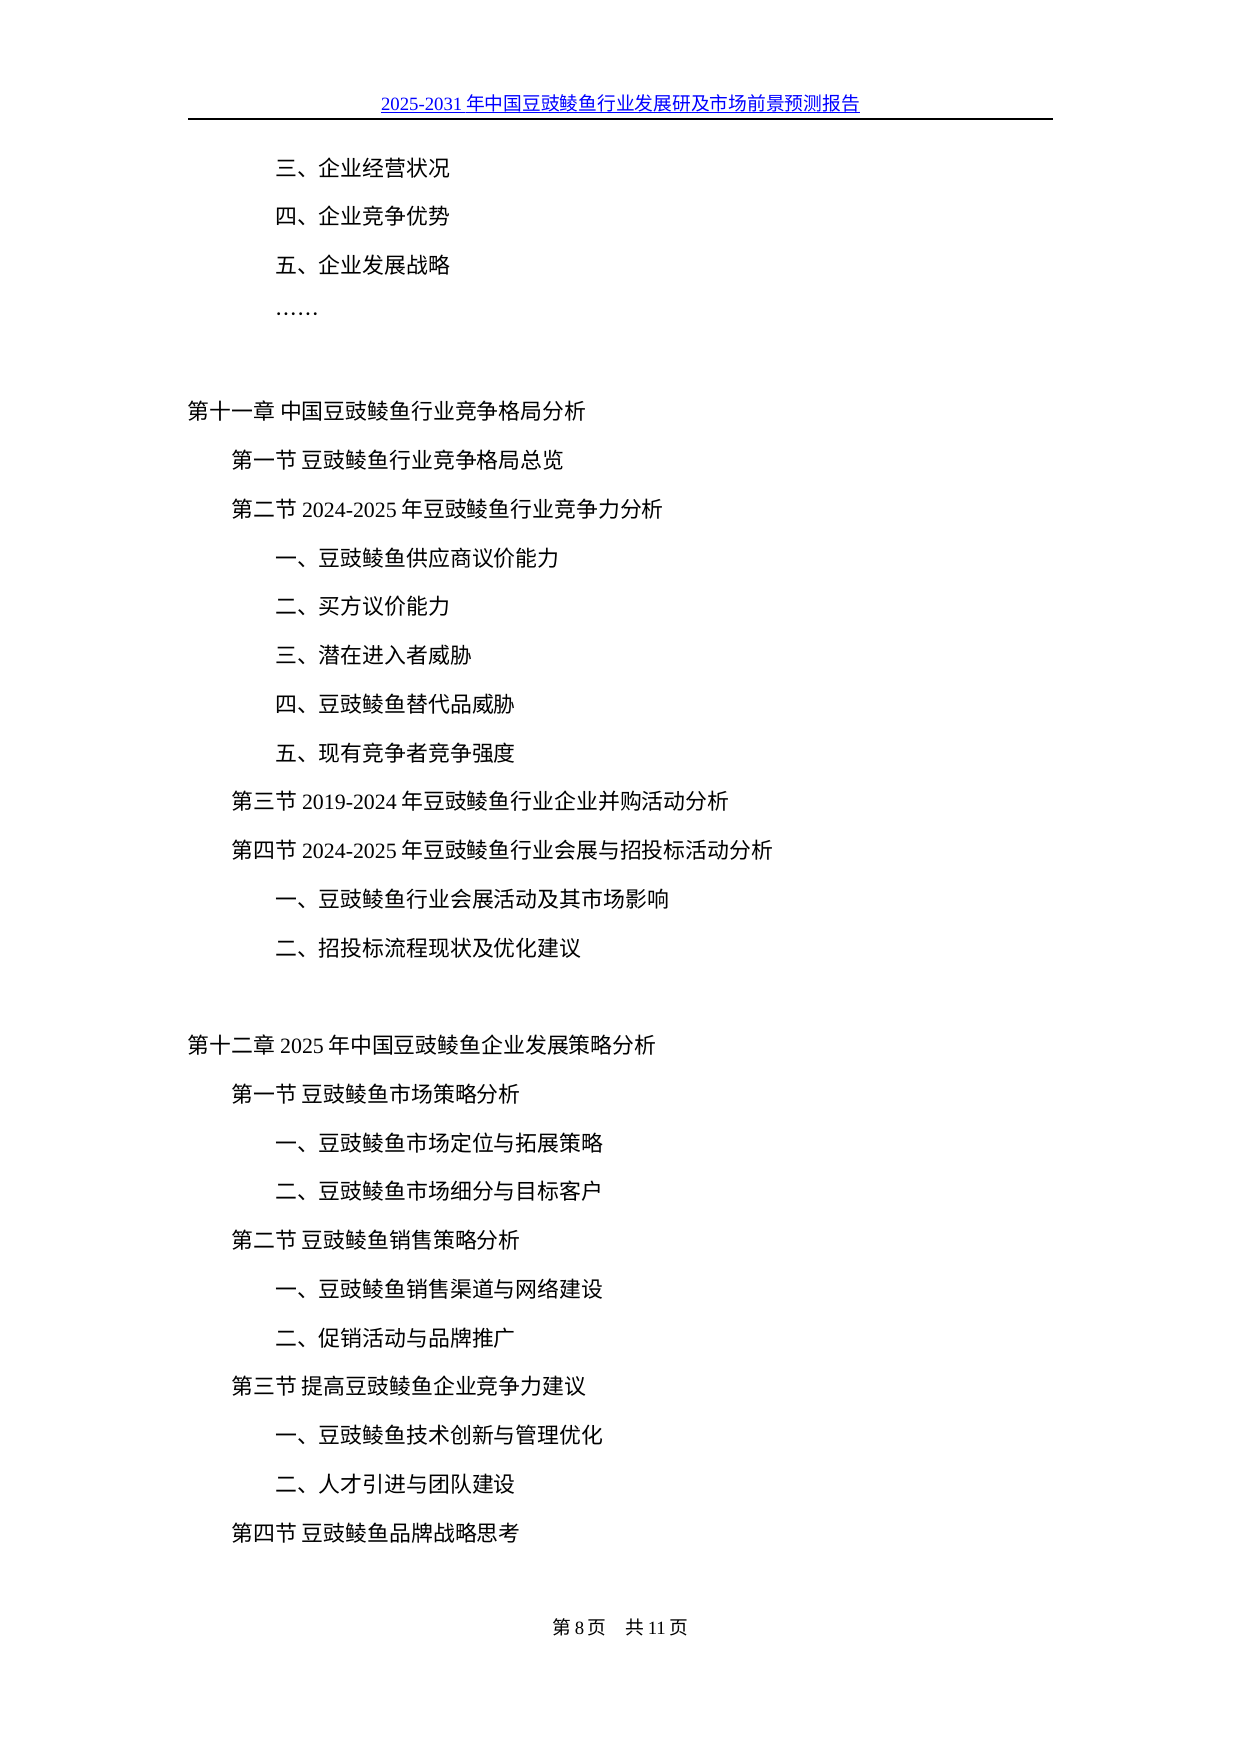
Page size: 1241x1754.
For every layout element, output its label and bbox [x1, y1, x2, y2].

text [187, 150, 1053, 1548]
